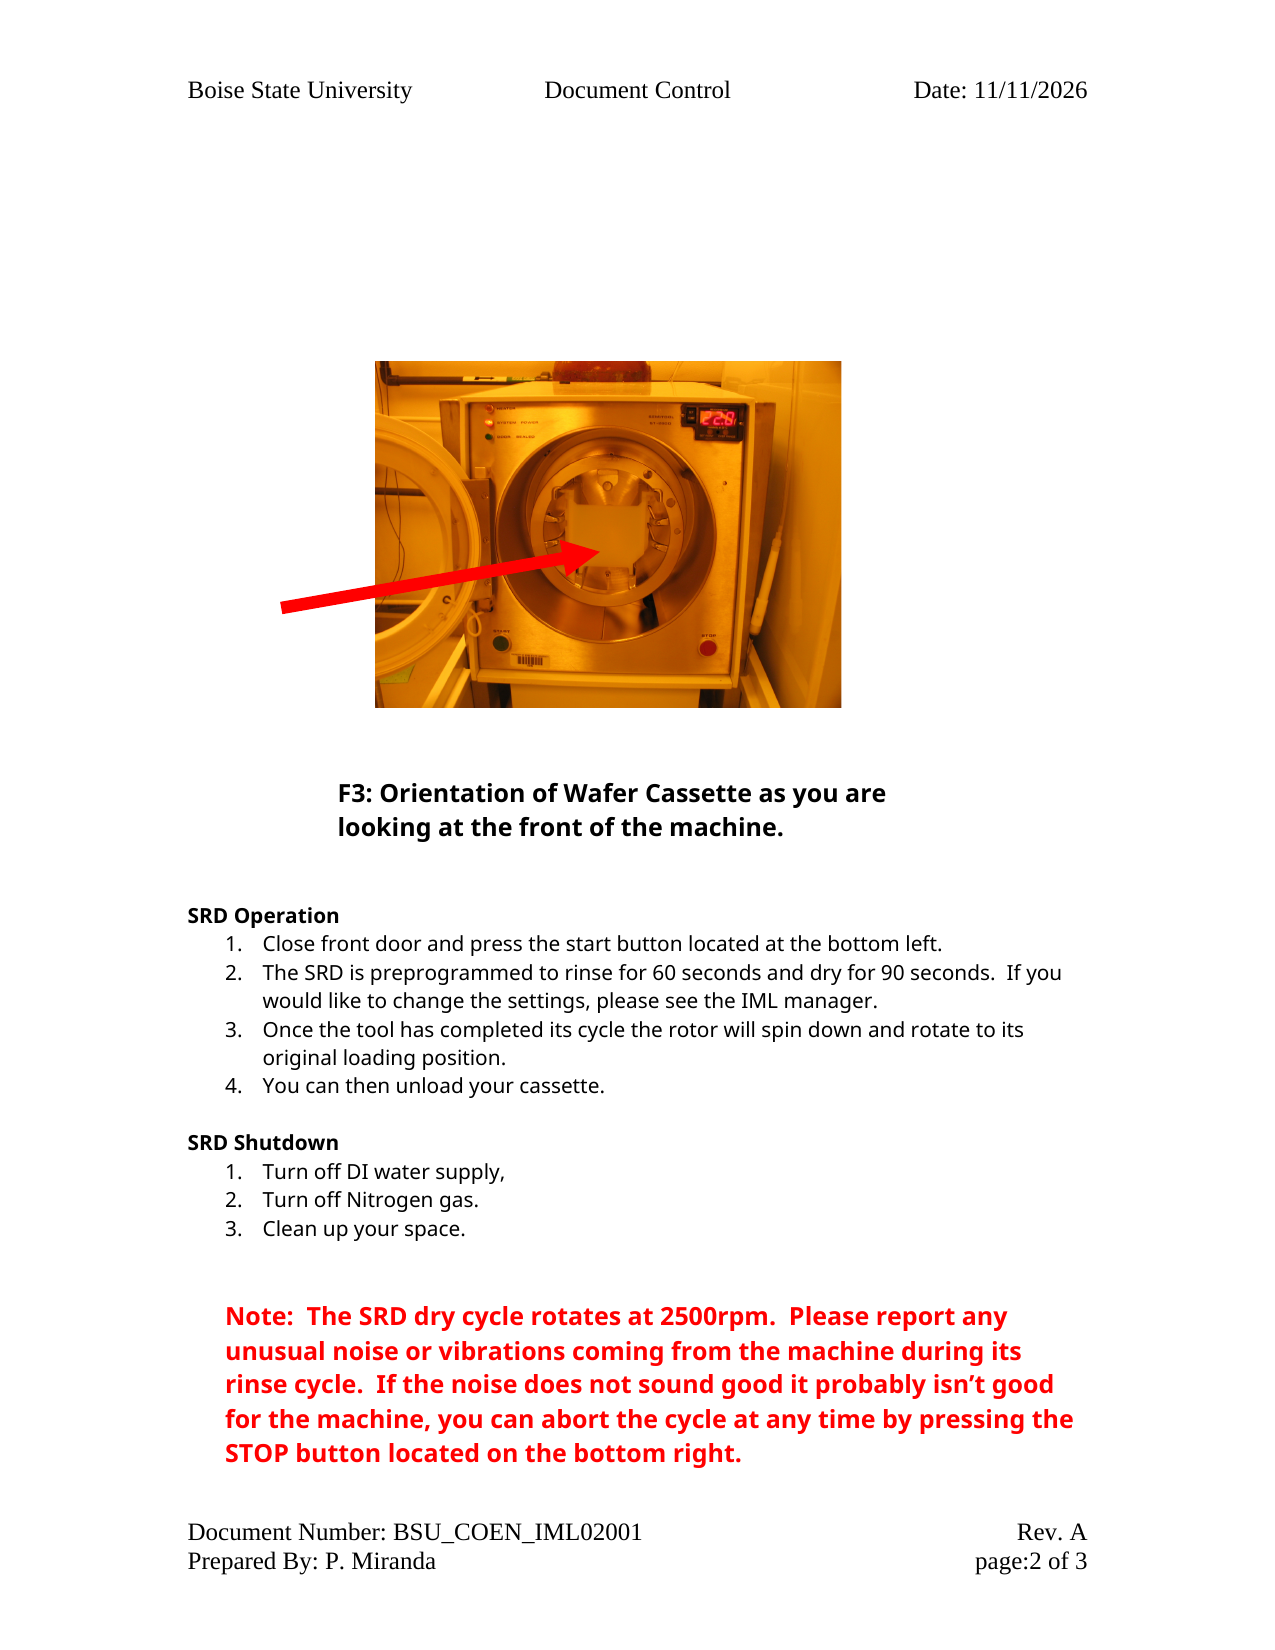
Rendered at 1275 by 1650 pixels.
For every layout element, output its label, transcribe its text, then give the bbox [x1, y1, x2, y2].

text F3: Orientation of Wafer Cassette as you are [187, 776, 1087, 810]
list You can then unload your cassette. [225, 1072, 1087, 1100]
text Note: The SRD dry cycle rotates at 2500rpm. Please report any unusual noise or vibrations coming from the machine during its rinse cycle. If the noise does not sound good it probably isn’t good for the machine, you can abort the cycle at any time by pressing the STOP button located on the bottom right. [225, 1299, 1087, 1469]
text looking at the front of the machine. [187, 810, 1087, 844]
list Clean up your space. [225, 1214, 1087, 1242]
text SRD Operation [187, 901, 1087, 929]
list Turn off Nitrogen gas. [225, 1185, 1087, 1214]
list Close front door and press the start button located at the bottom left. [225, 929, 1087, 958]
text SRD Shutdown [187, 1128, 1087, 1157]
list Once the tool has completed its cycle the rotor will spin down and rotate to its original loading position. [225, 1015, 1087, 1072]
picture [375, 361, 842, 707]
list The SRD is preprogrammed to rinse for 60 seconds and dry for 90 seconds. If you would like to change the settings, please see the IML manager. [225, 958, 1087, 1015]
list Turn off DI water supply, [225, 1157, 1087, 1185]
